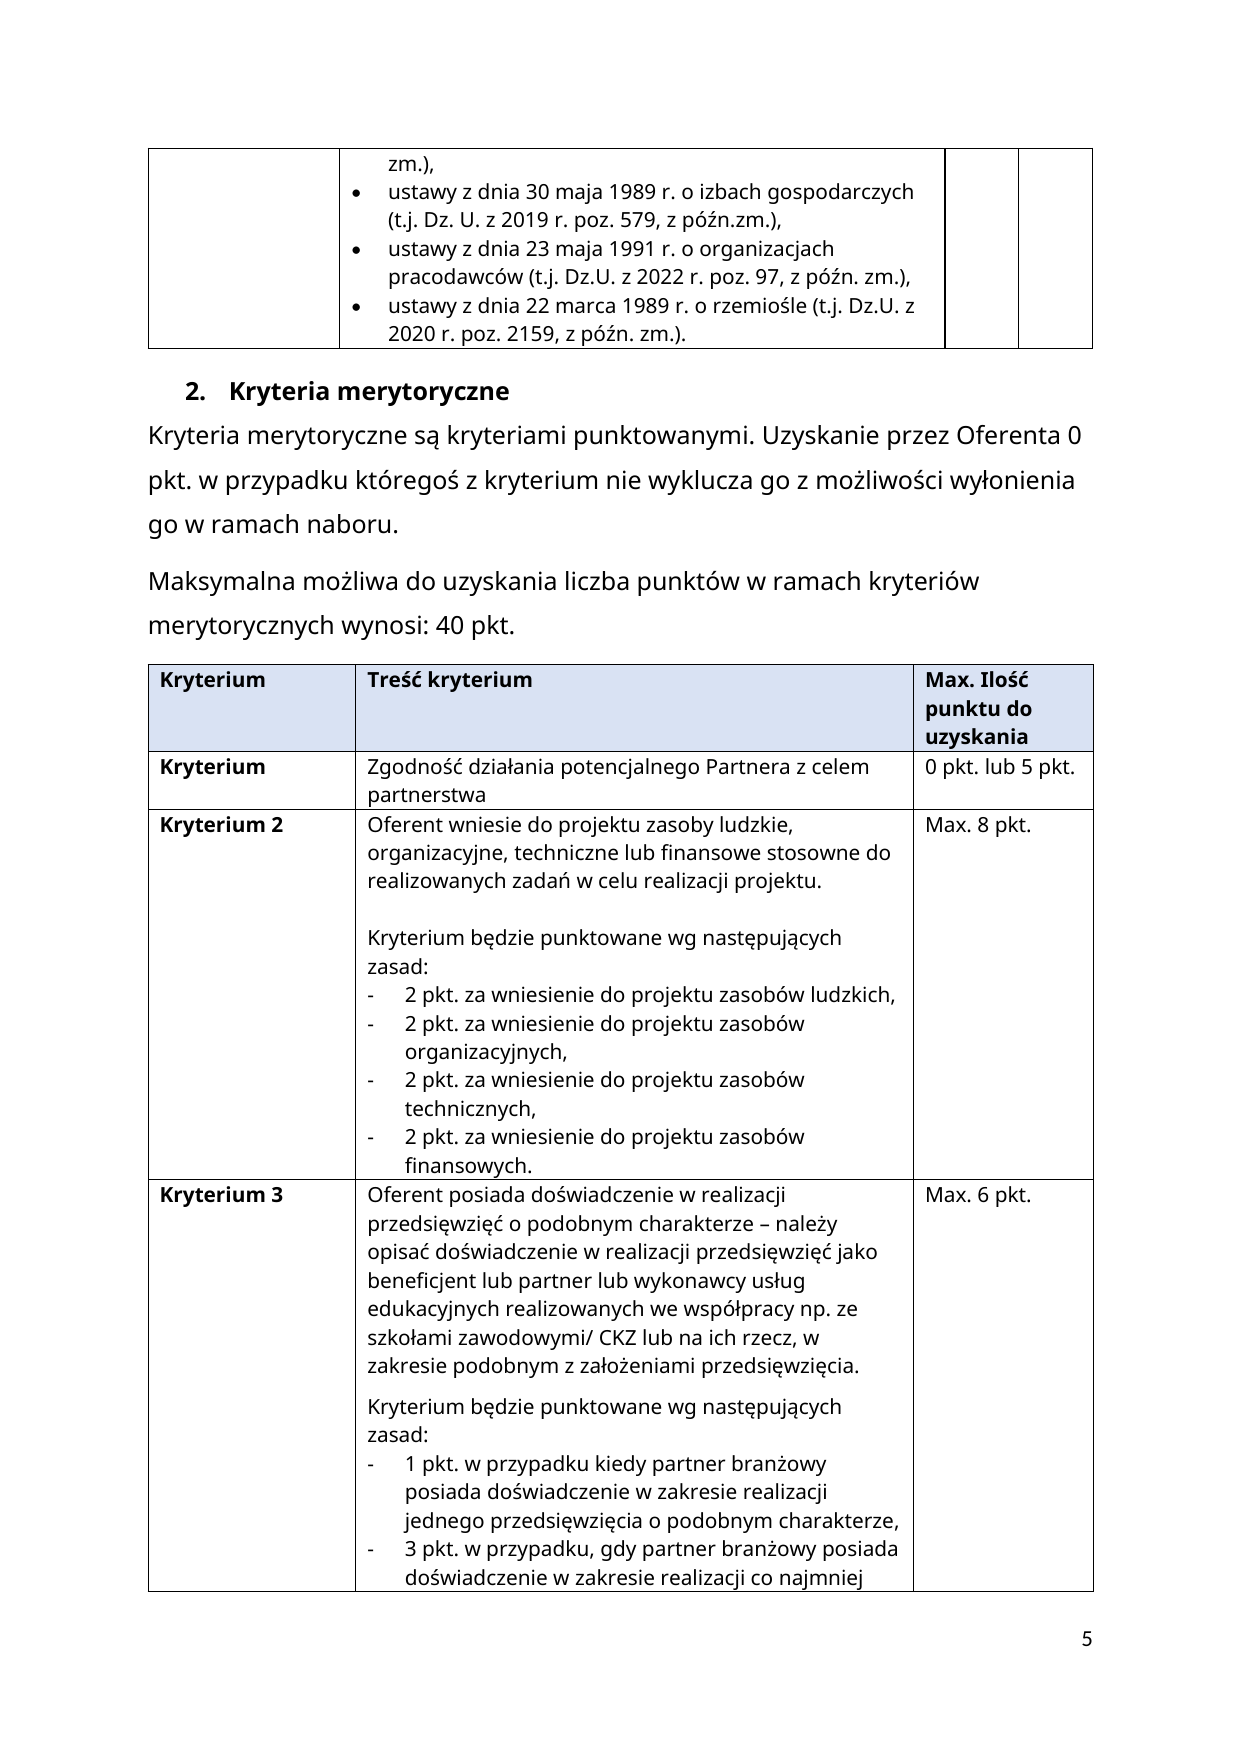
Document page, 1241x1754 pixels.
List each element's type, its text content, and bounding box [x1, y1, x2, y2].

table_cell 0 pkt. lub 5 pkt. [914, 752, 1093, 809]
table_cell Kryterium 3 [149, 1180, 355, 1591]
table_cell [340, 149, 944, 348]
table_header Treść kryterium [356, 665, 913, 751]
table_cell Max. 8 pkt. [914, 810, 1093, 1179]
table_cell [356, 1180, 913, 1591]
table_header Kryterium [149, 665, 355, 751]
table_cell [1019, 149, 1092, 348]
table_cell Zgodność działania potencjalnego Partnera z celem partnerstwa [356, 752, 913, 809]
text Maksymalna możliwa do uzyskania liczba punktów w ramach kryteriów merytorycznych wynosi: 40 pkt. [148, 563, 1093, 642]
table_cell Kryterium 2 [149, 810, 355, 1179]
table_cell Oferent wniesie do projektu zasoby ludzkie, organizacyjne, techniczne lub finansowe stosowne do realizowanych zadań w celu realizacji projektu. Kryterium będzie punktowane wg następujących zasad: 2 pkt. za wniesienie do projektu zasobów ludzkich, 2 pkt. za wniesienie do projektu zasobów organizacyjnych, 2 pkt. za wniesienie do projektu zasobów technicznych, 2 pkt. za wniesienie do projektu zasobów finansowych. [356, 810, 913, 1179]
table_header Max. Ilość punktu do uzyskania [914, 665, 1093, 751]
table_cell Max. 6 pkt. [914, 1180, 1093, 1591]
list Kryteria merytoryczne [185, 374, 1093, 408]
table_cell [946, 149, 1018, 348]
text Kryteria merytoryczne są kryteriami punktowanymi. Uzyskanie przez Oferenta 0 pkt. w przypadku któregoś z kryterium nie wyklucza go z możliwości wyłonienia go w ramach naboru. [148, 418, 1093, 541]
table_cell Kryterium [149, 752, 355, 809]
